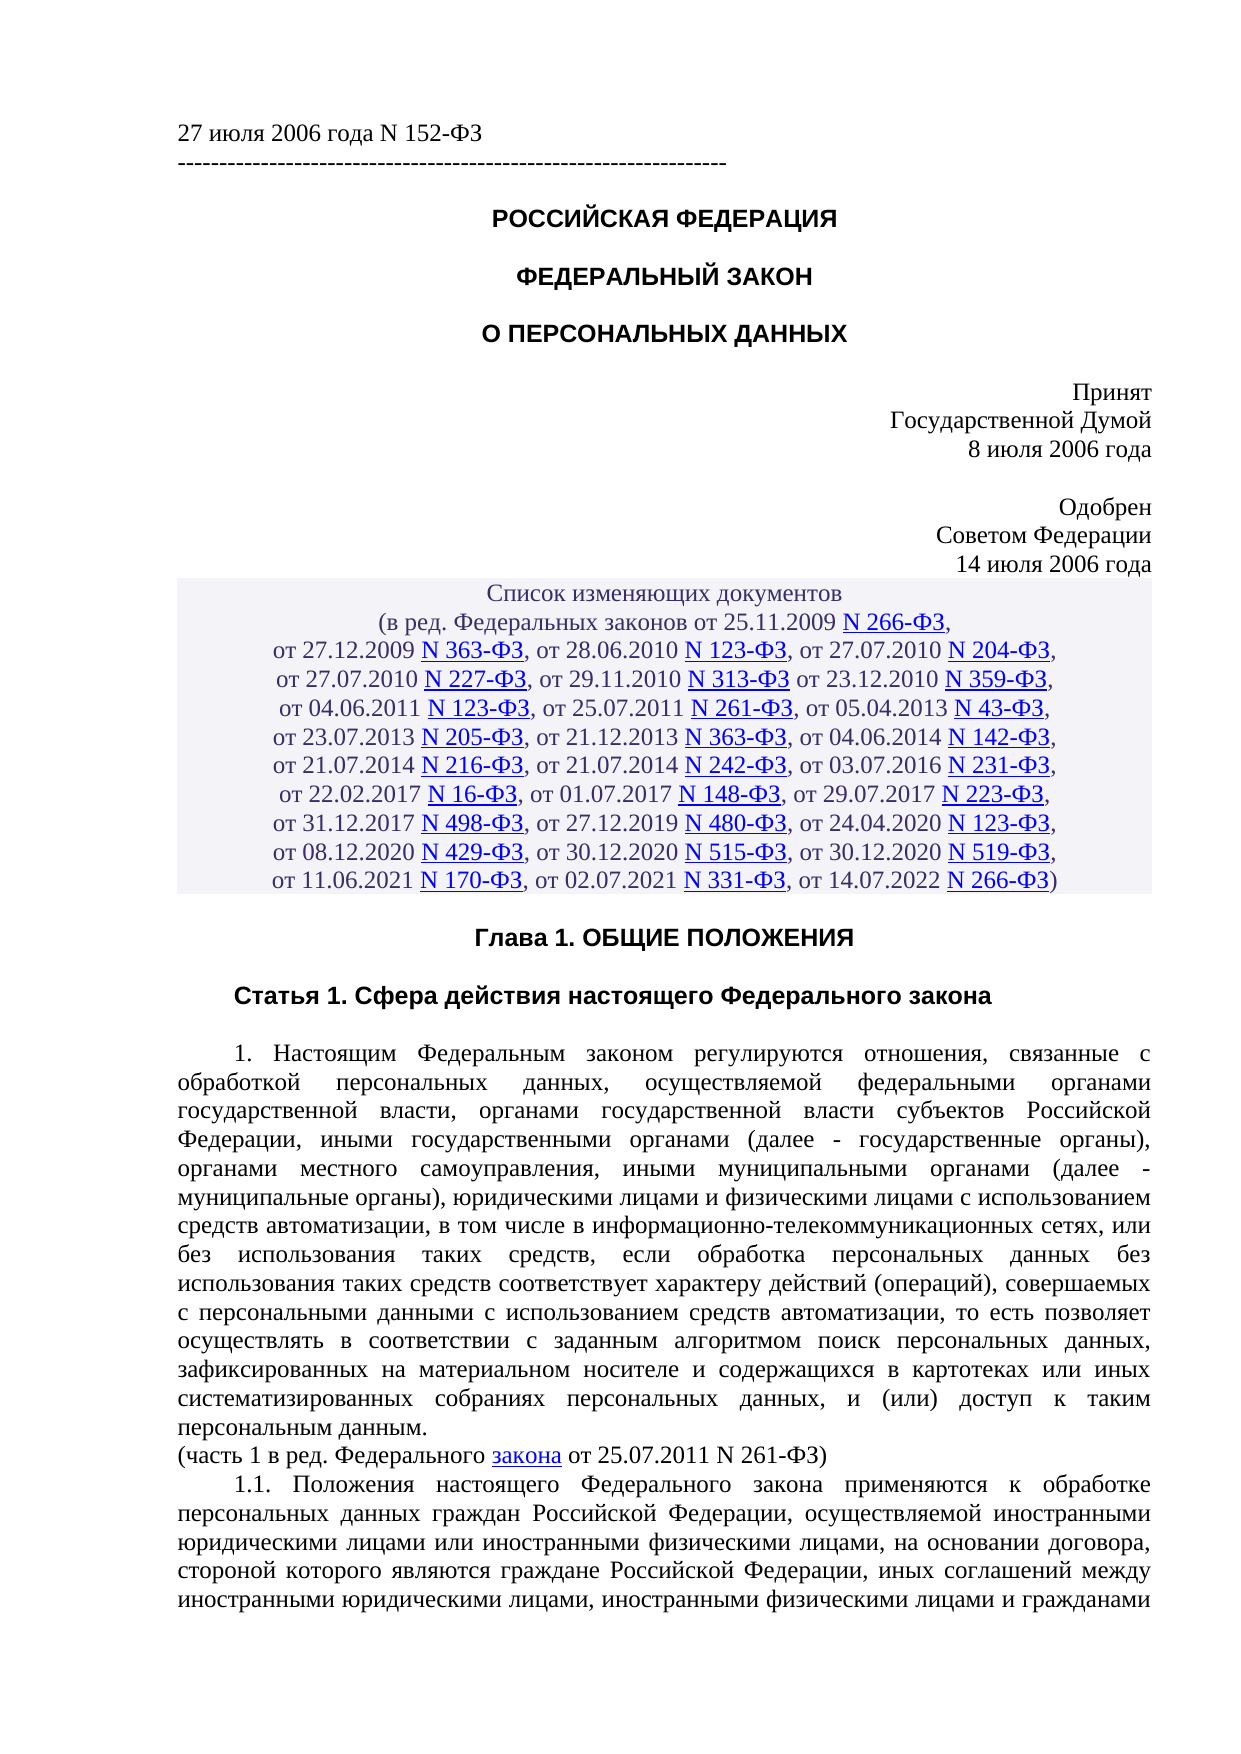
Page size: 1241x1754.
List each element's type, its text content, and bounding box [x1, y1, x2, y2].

text Принят [177, 377, 1152, 406]
text от 22.02.2017 N 16-ФЗ, от 01.07.2017 N 148-ФЗ, от 29.07.2017 N 223-ФЗ, [177, 779, 1152, 808]
text Государственной Думой [177, 406, 1152, 434]
text Статья 1. Сфера действия настоящего Федерального закона [177, 981, 1152, 1009]
text Одобрен [177, 492, 1152, 521]
text ФЕДЕРАЛЬНЫЙ ЗАКОН [177, 262, 1152, 291]
text 14 июля 2006 года [177, 549, 1152, 578]
text от 08.12.2020 N 429-ФЗ, от 30.12.2020 N 515-ФЗ, от 30.12.2020 N 519-ФЗ, [177, 837, 1152, 866]
text от 31.12.2017 N 498-ФЗ, от 27.12.2019 N 480-ФЗ, от 24.04.2020 N 123-ФЗ, [177, 808, 1152, 837]
text Глава 1. ОБЩИЕ ПОЛОЖЕНИЯ [177, 923, 1152, 952]
text 8 июля 2006 года [177, 434, 1152, 463]
text от 04.06.2011 N 123-ФЗ, от 25.07.2011 N 261-ФЗ, от 05.04.2013 N 43-ФЗ, [177, 693, 1152, 722]
text (часть 1 в ред. Федерального закона от 25.07.2011 N 261-ФЗ) [177, 1441, 1152, 1469]
text Список изменяющих документов [177, 578, 1152, 607]
text 27 июля 2006 года N 152-ФЗ [177, 118, 1152, 147]
text (в ред. Федеральных законов от 25.11.2009 N 266-ФЗ, [177, 607, 1152, 636]
text 1. Настоящим Федеральным законом регулируются отношения, связанные с обработкой персональных данных, осуществляемой федеральными органами государственной власти, органами государственной власти субъектов Российской Федерации, иными государственными органами (далее - государственные органы), органами местного самоуправления, иными муниципальными органами (далее - муниципальные органы), юридическими лицами и физическими лицами с использованием средств автоматизации, в том числе в информационно-телекоммуникационных сетях, или без использования таких средств, если обработка персональных данных без использования таких средств соответствует характеру действий (операций), совершаемых с персональными данными с использованием средств автоматизации, то есть позволяет осуществлять в соответствии с заданным алгоритмом поиск персональных данных, зафиксированных на материальном носителе и содержащихся в картотеках или иных систематизированных собраниях персональных данных, и (или) доступ к таким персональным данным. [177, 1038, 1152, 1441]
text от 23.07.2013 N 205-ФЗ, от 21.12.2013 N 363-ФЗ, от 04.06.2014 N 142-ФЗ, [177, 722, 1152, 751]
text Советом Федерации [177, 521, 1152, 549]
text РОССИЙСКАЯ ФЕДЕРАЦИЯ [177, 204, 1152, 233]
text ------------------------------------------------------------------ [177, 147, 1152, 176]
text от 27.07.2010 N 227-ФЗ, от 29.11.2010 N 313-ФЗ от 23.12.2010 N 359-ФЗ, [177, 664, 1152, 693]
text от 21.07.2014 N 216-ФЗ, от 21.07.2014 N 242-ФЗ, от 03.07.2016 N 231-ФЗ, [177, 751, 1152, 779]
text от 11.06.2021 N 170-ФЗ, от 02.07.2021 N 331-ФЗ, от 14.07.2022 N 266-ФЗ) [177, 866, 1152, 894]
text О ПЕРСОНАЛЬНЫХ ДАННЫХ [177, 319, 1152, 348]
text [177, 1469, 1152, 1613]
text от 27.12.2009 N 363-ФЗ, от 28.06.2010 N 123-ФЗ, от 27.07.2010 N 204-ФЗ, [177, 636, 1152, 664]
